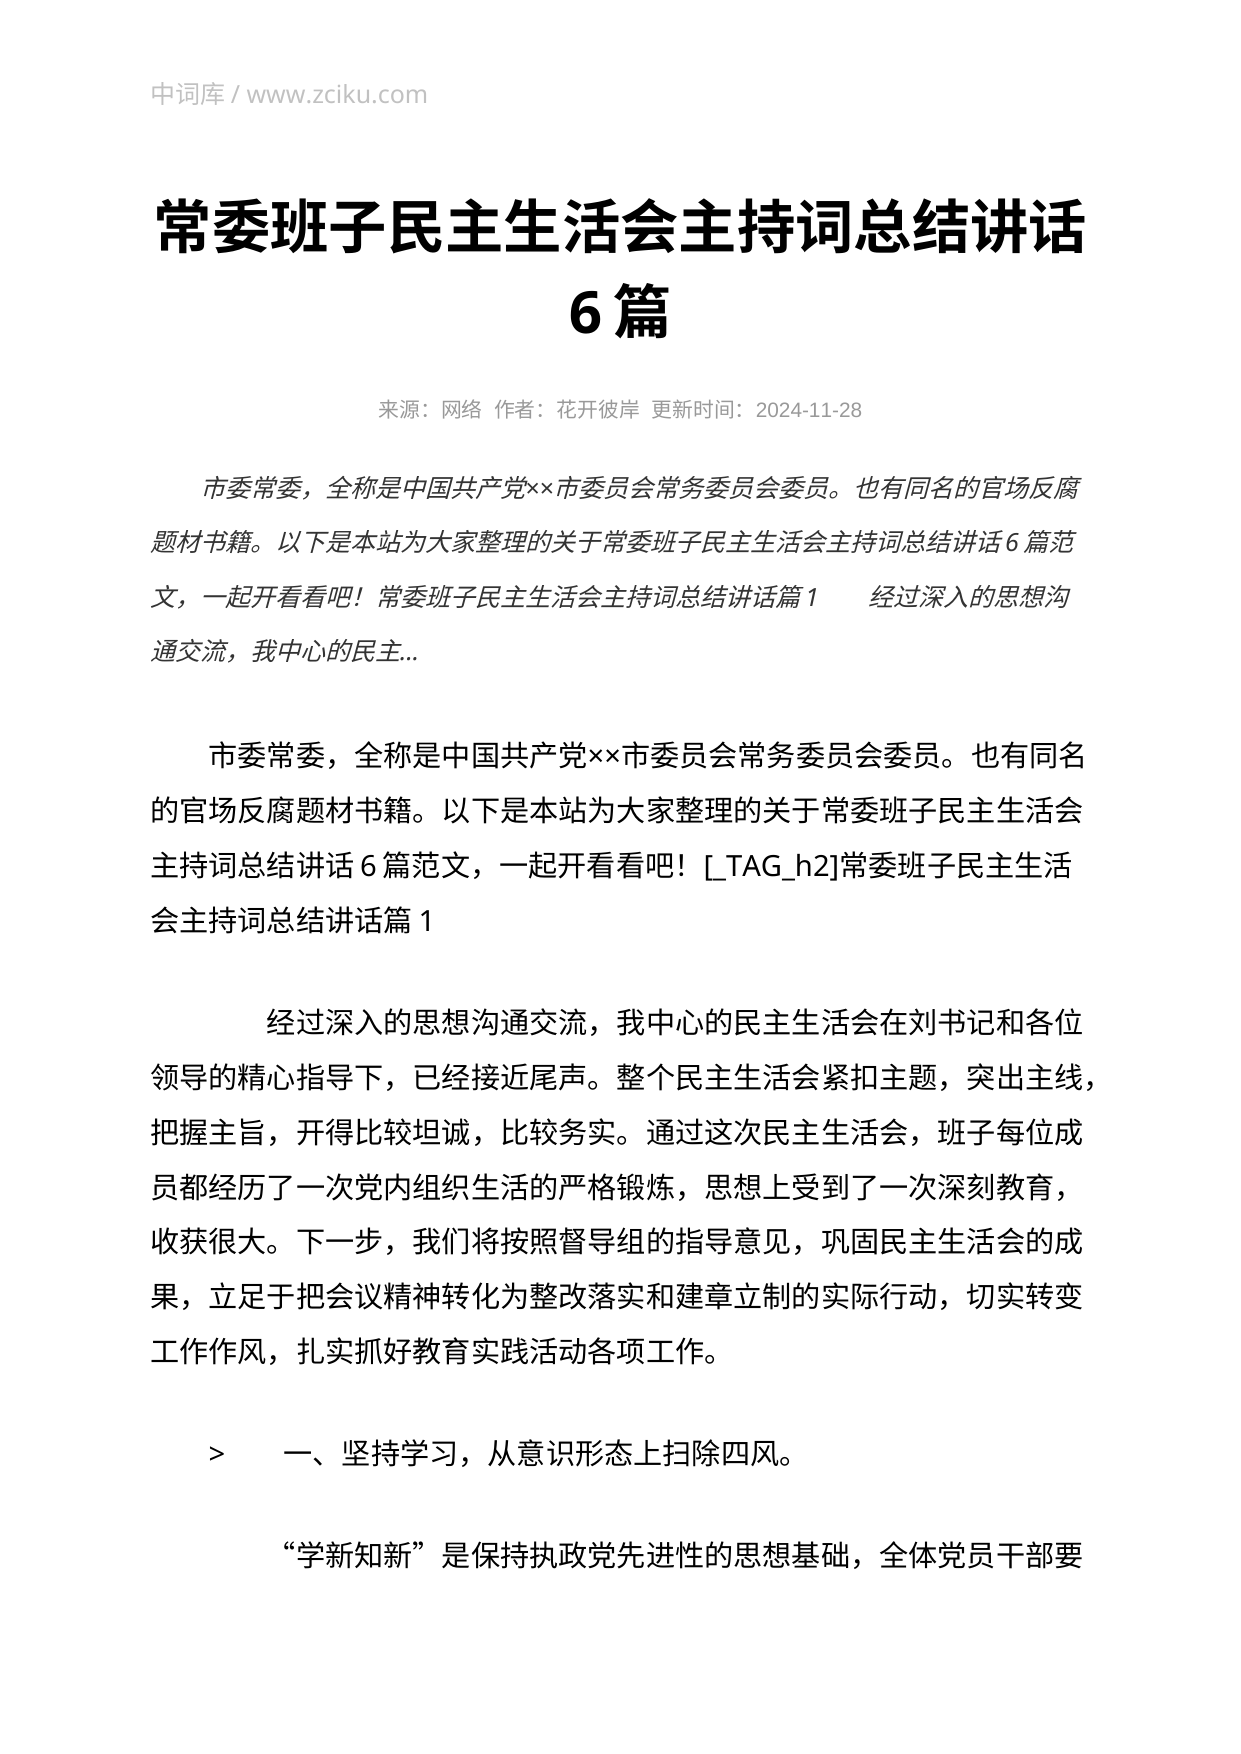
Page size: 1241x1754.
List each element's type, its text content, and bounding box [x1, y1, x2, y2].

text > 一、坚持学习，从意识形态上扫除四风。 [150, 1431, 1090, 1473]
text 来源：网络 作者：花开彼岸 更新时间：2024-11-28 [150, 397, 1090, 421]
text 市委常委，全称是中国共产党××市委员会常务委员会委员。也有同名的官场反腐题材书籍。以下是本站为大家整理的关于常委班子民主生活会主持词总结讲话6篇范文，一起开看看吧！常委班子民主生活会主持词总结讲话篇1 经过深入的思想沟通交流，我中心的民主... [150, 468, 1090, 668]
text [150, 1533, 1090, 1575]
text 市委常委，全称是中国共产党××市委员会常务委员会委员。也有同名的官场反腐题材书籍。以下是本站为大家整理的关于常委班子民主生活会主持词总结讲话6篇范文，一起开看看吧！[_TAG_h2]常委班子民主生活会主持词总结讲话篇1 [150, 733, 1090, 940]
subtitle 常委班子民主生活会主持词总结讲话6篇 [150, 181, 1090, 351]
text 经过深入的思想沟通交流，我中心的民主生活会在刘书记和各位领导的精心指导下，已经接近尾声。整个民主生活会紧扣主题，突出主线，把握主旨，开得比较坦诚，比较务实。通过这次民主生活会，班子每位成员都经历了一次党内组织生活的严格锻炼，思想上受到了一次深刻教育，收获很大。下一步，我们将按照督导组的指导意见，巩固民主生活会的成果，立足于把会议精神转化为整改落实和建章立制的实际行动，切实转变工作作风，扎实抓好教育实践活动各项工作。 [150, 999, 1090, 1371]
